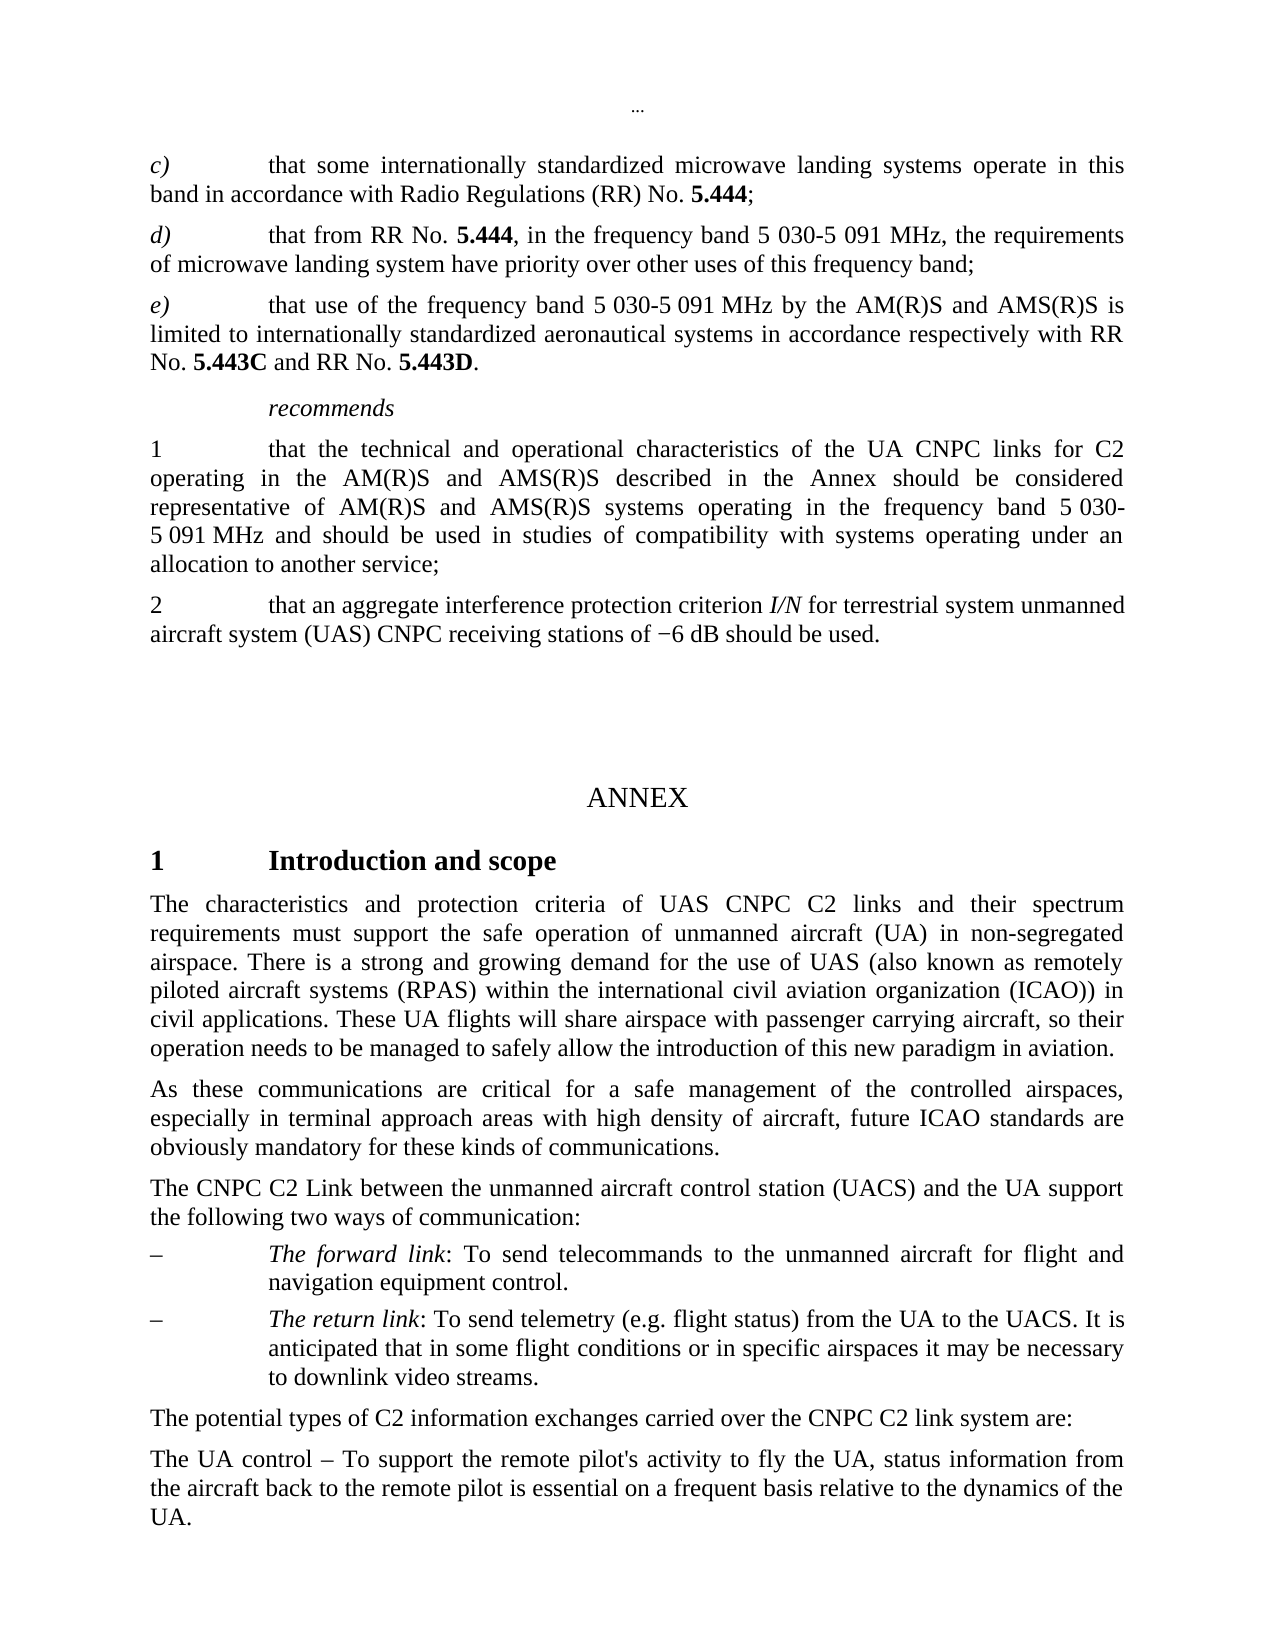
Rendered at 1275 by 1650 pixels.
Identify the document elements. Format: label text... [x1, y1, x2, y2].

text The characteristics and protection criteria of UAS CNPC C2 links and their spectrum requirements must support the safe operation of unmanned aircraft (UA) in non-segregated airspace. There is a strong and growing demand for the use of UAS (also known as remotely piloted aircraft systems (RPAS) within the international civil aviation organization (ICAO)) in civil applications. These UA flights will share airspace with passenger carrying aircraft, so their operation needs to be managed to safely allow the introduction of this new paradigm in aviation. [150, 889, 1125, 1062]
text d) that from RR No. 5.444, in the frequency band 5 030-5 091 MHz, the requirements of microwave landing system have priority over other uses of this frequency band; [150, 220, 1125, 277]
text 1 Introduction and scope [150, 843, 1125, 877]
text Annex [150, 780, 1125, 814]
text c) that some internationally standardized microwave landing systems operate in this band in accordance with Radio Regulations (RR) No. 5.444; [150, 150, 1125, 207]
text As these communications are critical for a safe management of the controlled airspaces, especially in terminal approach areas with high density of aircraft, future ICAO standards are obviously mandatory for these kinds of communications. [150, 1074, 1125, 1160]
text – The forward link: To send telecommands to the unmanned aircraft for flight and navigation equipment control. [150, 1239, 1125, 1296]
text The potential types of C2 information exchanges carried over the CNPC C2 link system are: [150, 1403, 1125, 1432]
text 2 that an aggregate interference protection criterion I/N for terrestrial system unmanned aircraft system (UAS) CNPC receiving stations of −6 dB should be used. [150, 590, 1125, 648]
text e) that use of the frequency band 5 030-5 091 MHz by the AM(R)S and AMS(R)S is limited to internationally standardized aeronautical systems in accordance respectively with RR No. 5.443C and RR No. 5.443D. [150, 290, 1125, 376]
text 1 that the technical and operational characteristics of the UA CNPC links for C2 operating in the AM(R)S and AMS(R)S described in the Annex should be considered representative of AM(R)S and AMS(R)S systems operating in the frequency band 5 030-5 091 MHz and should be used in studies of compatibility with systems operating under an allocation to another service; [150, 434, 1125, 578]
text – The return link: To send telemetry (e.g. flight status) from the UA to the UACS. It is anticipated that in some flight conditions or in specific airspaces it may be necessary to downlink video streams. [150, 1304, 1125, 1391]
text recommends [268, 393, 1125, 422]
text The CNPC C2 Link between the unmanned aircraft control station (UACS) and the UA support the following two ways of communication: [150, 1173, 1125, 1230]
text The UA control – To support the remote pilot's activity to fly the UA, status information from the aircraft back to the remote pilot is essential on a frequent basis relative to the dynamics of the UA. [150, 1444, 1125, 1531]
